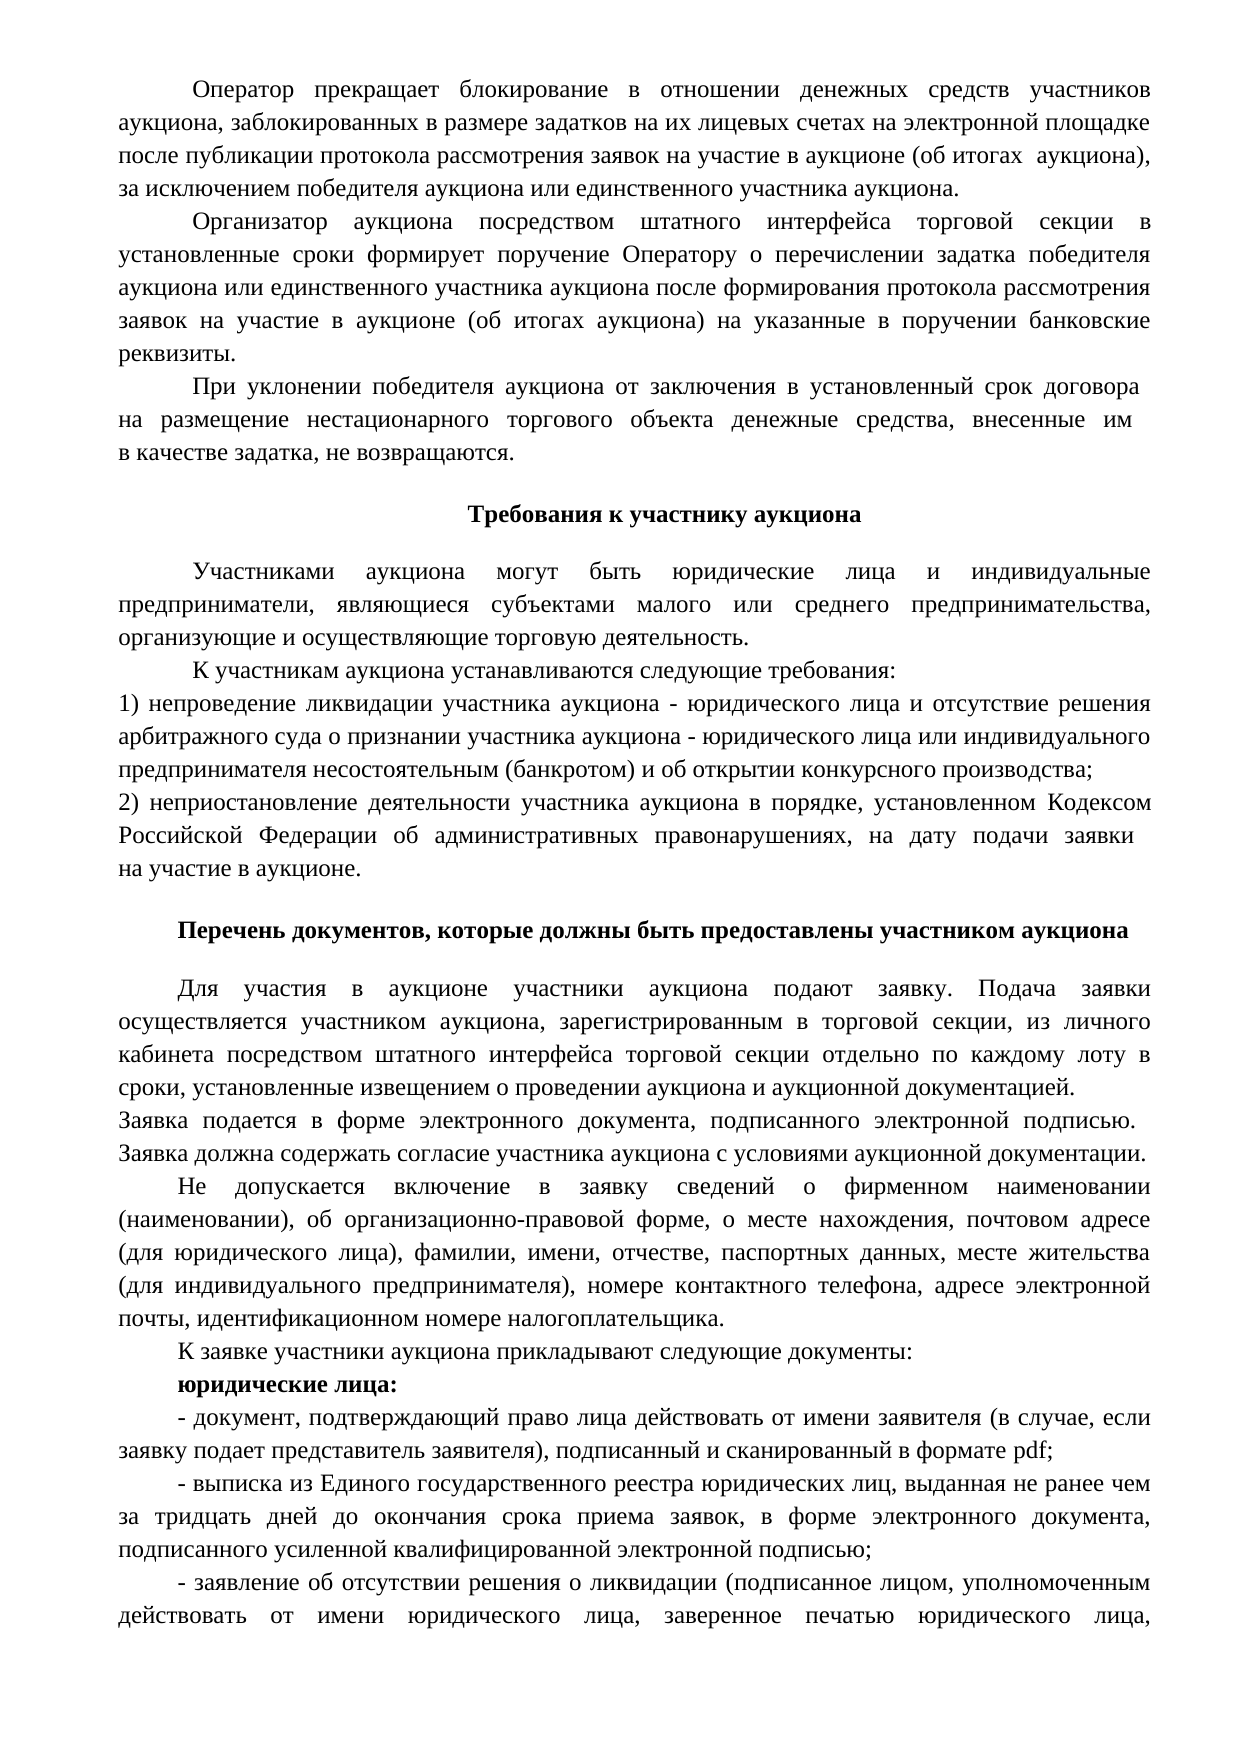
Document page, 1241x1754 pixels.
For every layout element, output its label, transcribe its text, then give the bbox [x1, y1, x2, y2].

text Оператор прекращает блокирование в отношении денежных средств участников аукциона, заблокированных в размере задатков на их лицевых счетах на электронной площадке после публикации протокола рассмотрения заявок на участие в аукционе (об итогах аукциона), за исключением победителя аукциона или единственного участника аукциона. [118, 74, 1152, 202]
text К участникам аукциона устанавливаются следующие требования: [177, 655, 1152, 684]
list К заявке участники аукциона прикладывают следующие документы: [118, 1336, 1152, 1365]
list Заявка подается в форме электронного документа, подписанного электронной подписью. Заявка должна содержать согласие участника аукциона с условиями аукционной документации. [118, 1105, 1152, 1167]
text Перечень документов, которые должны быть предоставлены участником аукциона [177, 915, 1152, 944]
list Не допускается включение в заявку сведений о фирменном наименовании (наименовании), об организационно-правовой форме, о месте нахождения, почтовом адресе (для юридического лица), фамилии, имени, отчестве, паспортных данных, месте жительства (для индивидуального предпринимателя), номере контактного телефона, адресе электронной почты, идентификационном номере налогоплательщика. [118, 1171, 1152, 1332]
text 2) неприостановление деятельности участника аукциона в порядке, установленном Кодексом Российской Федерации об административных правонарушениях, на дату подачи заявки на участие в аукционе. [118, 787, 1152, 882]
list Для участия в аукционе участники аукциона подают заявку. Подача заявки осуществляется участником аукциона, зарегистрированным в торговой секции, из личного кабинета посредством штатного интерфейса торговой секции отдельно по каждому лоту в сроки, установленные извещением о проведении аукциона и аукционной документацией. [118, 973, 1152, 1101]
text - выписка из Единого государственного реестра юридических лиц, выданная не ранее чем за тридцать дней до окончания срока приема заявок, в форме электронного документа, подписанного усиленной квалифицированной электронной подписью; [118, 1468, 1152, 1563]
text Организатор аукциона посредством штатного интерфейса торговой секции в установленные сроки формирует поручение Оператору о перечислении задатка победителя аукциона или единственного участника аукциона после формирования протокола рассмотрения заявок на участие в аукционе (об итогах аукциона) на указанные в поручении банковские реквизиты. [118, 206, 1152, 367]
text Участниками аукциона могут быть юридические лица и индивидуальные предприниматели, являющиеся субъектами малого или среднего предпринимательства, организующие и осуществляющие торговую деятельность. [118, 556, 1152, 651]
text Требования к участнику аукциона [177, 499, 1152, 528]
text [118, 1567, 1152, 1629]
text юридические лица: [118, 1369, 1152, 1398]
text При уклонении победителя аукциона от заключения в установленный срок договора на размещение нестационарного торгового объекта денежные средства, внесенные им в качестве задатка, не возвращаются. [118, 371, 1152, 466]
text 1) непроведение ликвидации участника аукциона - юридического лица и отсутствие решения арбитражного суда о признании участника аукциона - юридического лица или индивидуального предпринимателя несостоятельным (банкротом) и об открытии конкурсного производства; [118, 688, 1152, 783]
